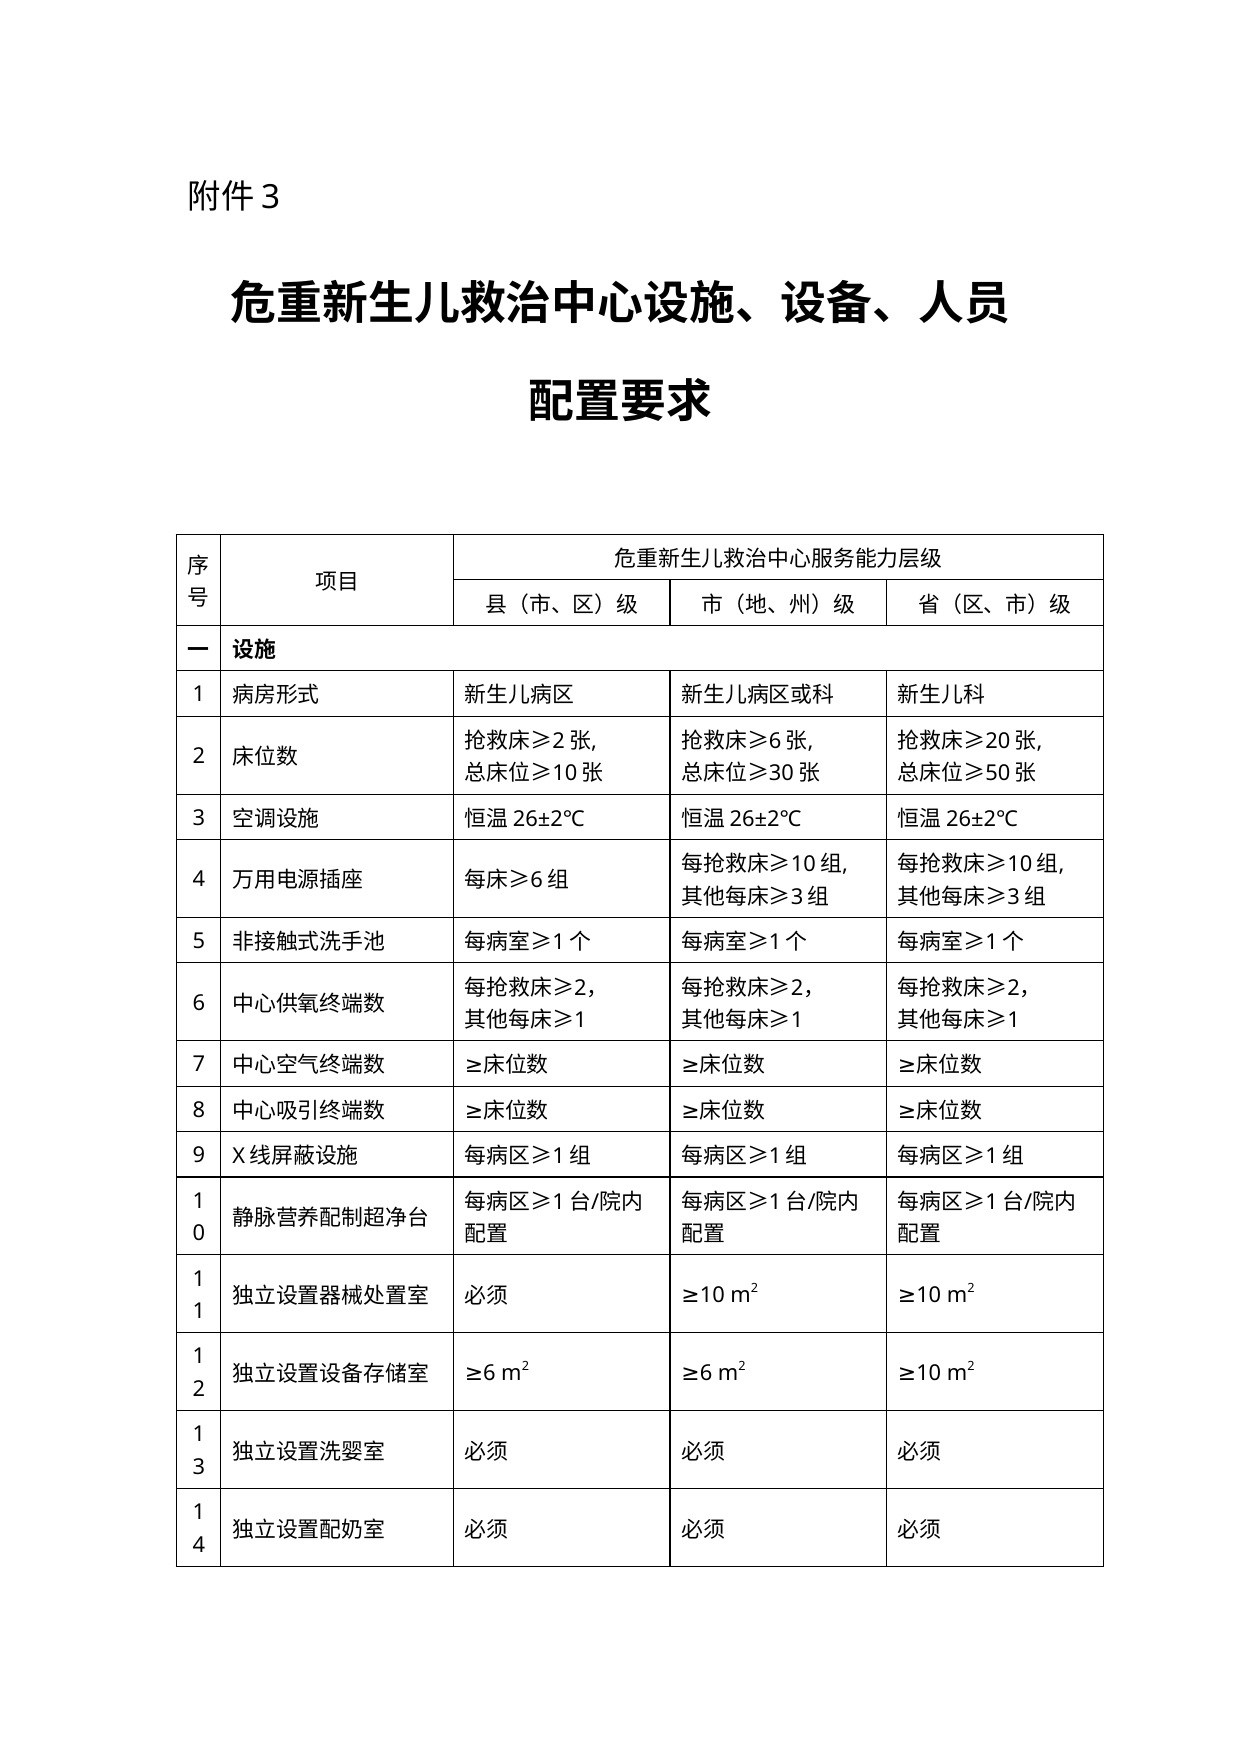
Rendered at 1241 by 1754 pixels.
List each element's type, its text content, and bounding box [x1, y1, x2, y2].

table_cell 10 [177, 1178, 220, 1254]
table_cell 12 [177, 1333, 220, 1410]
text 附件3 [187, 162, 1053, 227]
table_cell 每抢救床≥2， 其他每床≥1 [887, 963, 1103, 1040]
table_cell 恒温26±2℃ [671, 795, 886, 839]
table_cell 一 [177, 626, 220, 670]
table_cell 每抢救床≥2， 其他每床≥1 [454, 963, 669, 1040]
table_cell 每病区≥1组 [887, 1132, 1103, 1176]
table_cell 8 [177, 1087, 220, 1131]
table_cell ≥10 m2 [887, 1255, 1103, 1332]
table_cell 设施 [221, 626, 1103, 670]
table_cell 万用电源插座 [221, 840, 453, 917]
table_cell ≥10 m2 [671, 1255, 886, 1332]
table_cell 市（地、州）级 [671, 580, 886, 625]
table_cell 独立设置洗婴室 [221, 1411, 453, 1488]
table_cell 独立设置器械处置室 [221, 1255, 453, 1332]
table_header 危重新生儿救治中心服务能力层级 [454, 535, 1103, 579]
table_cell 床位数 [221, 717, 453, 793]
table_cell 每病区≥1台/院内配置 [671, 1178, 886, 1254]
table_cell 每床≥6组 [454, 840, 669, 917]
table_cell ≥床位数 [887, 1087, 1103, 1131]
table_cell 必须 [887, 1489, 1103, 1566]
table_cell 每病区≥1台/院内配置 [887, 1178, 1103, 1254]
table_cell X线屏蔽设施 [221, 1132, 453, 1176]
table_cell 必须 [454, 1489, 669, 1566]
table_cell 3 [177, 795, 220, 839]
table_cell 必须 [671, 1489, 886, 1566]
table_cell 2 [177, 717, 220, 793]
table_cell 13 [177, 1411, 220, 1488]
table_cell 7 [177, 1041, 220, 1086]
table_cell 中心吸引终端数 [221, 1087, 453, 1131]
table_cell 新生儿病区或科 [671, 671, 886, 716]
table_cell 每抢救床≥10组, 其他每床≥3组 [887, 840, 1103, 917]
table_cell ≥床位数 [454, 1041, 669, 1086]
table_header 项目 [221, 535, 453, 625]
table_cell ≥6 m2 [671, 1333, 886, 1410]
table_cell 9 [177, 1132, 220, 1176]
table_cell 新生儿科 [887, 671, 1103, 716]
table_cell 恒温26±2℃ [454, 795, 669, 839]
table_cell 每抢救床≥2， 其他每床≥1 [671, 963, 886, 1040]
table_cell 中心空气终端数 [221, 1041, 453, 1086]
table_cell ≥床位数 [671, 1087, 886, 1131]
table_cell 抢救床≥6张, 总床位≥30张 [671, 717, 886, 793]
table_cell 6 [177, 963, 220, 1040]
table_cell 新生儿病区 [454, 671, 669, 716]
table_cell 每病室≥1个 [887, 918, 1103, 962]
table_cell 14 [177, 1489, 220, 1566]
text 配置要求 [187, 349, 1053, 446]
table_cell 非接触式洗手池 [221, 918, 453, 962]
table_cell ≥6 m2 [454, 1333, 669, 1410]
table_cell 病房形式 [221, 671, 453, 716]
table_cell ≥床位数 [671, 1041, 886, 1086]
table_cell 省（区、市）级 [887, 580, 1103, 625]
table_cell 静脉营养配制超净台 [221, 1178, 453, 1254]
table_cell 每病区≥1组 [671, 1132, 886, 1176]
table_cell 县（市、区）级 [454, 580, 669, 625]
table_cell 必须 [454, 1255, 669, 1332]
table_cell 抢救床≥2张, 总床位≥10张 [454, 717, 669, 793]
table_cell 每病区≥1组 [454, 1132, 669, 1176]
table_header 序号 [177, 535, 220, 625]
text 危重新生儿救治中心设施、设备、人员 [187, 251, 1053, 349]
table_cell 空调设施 [221, 795, 453, 839]
table_cell 必须 [454, 1411, 669, 1488]
table_cell 每病室≥1个 [671, 918, 886, 962]
table_cell ≥床位数 [454, 1087, 669, 1131]
table_cell 抢救床≥20张, 总床位≥50张 [887, 717, 1103, 793]
table_cell 独立设置配奶室 [221, 1489, 453, 1566]
table_cell 必须 [887, 1411, 1103, 1488]
table_cell 必须 [671, 1411, 886, 1488]
table_cell 中心供氧终端数 [221, 963, 453, 1040]
table_cell 恒温26±2℃ [887, 795, 1103, 839]
table_cell ≥10 m2 [887, 1333, 1103, 1410]
table_cell 5 [177, 918, 220, 962]
table_cell 每抢救床≥10组, 其他每床≥3组 [671, 840, 886, 917]
table_cell 11 [177, 1255, 220, 1332]
table_cell 每病室≥1个 [454, 918, 669, 962]
table_cell 4 [177, 840, 220, 917]
table_cell 每病区≥1台/院内配置 [454, 1178, 669, 1254]
table_cell ≥床位数 [887, 1041, 1103, 1086]
table_cell 1 [177, 671, 220, 716]
table_cell 独立设置设备存储室 [221, 1333, 453, 1410]
